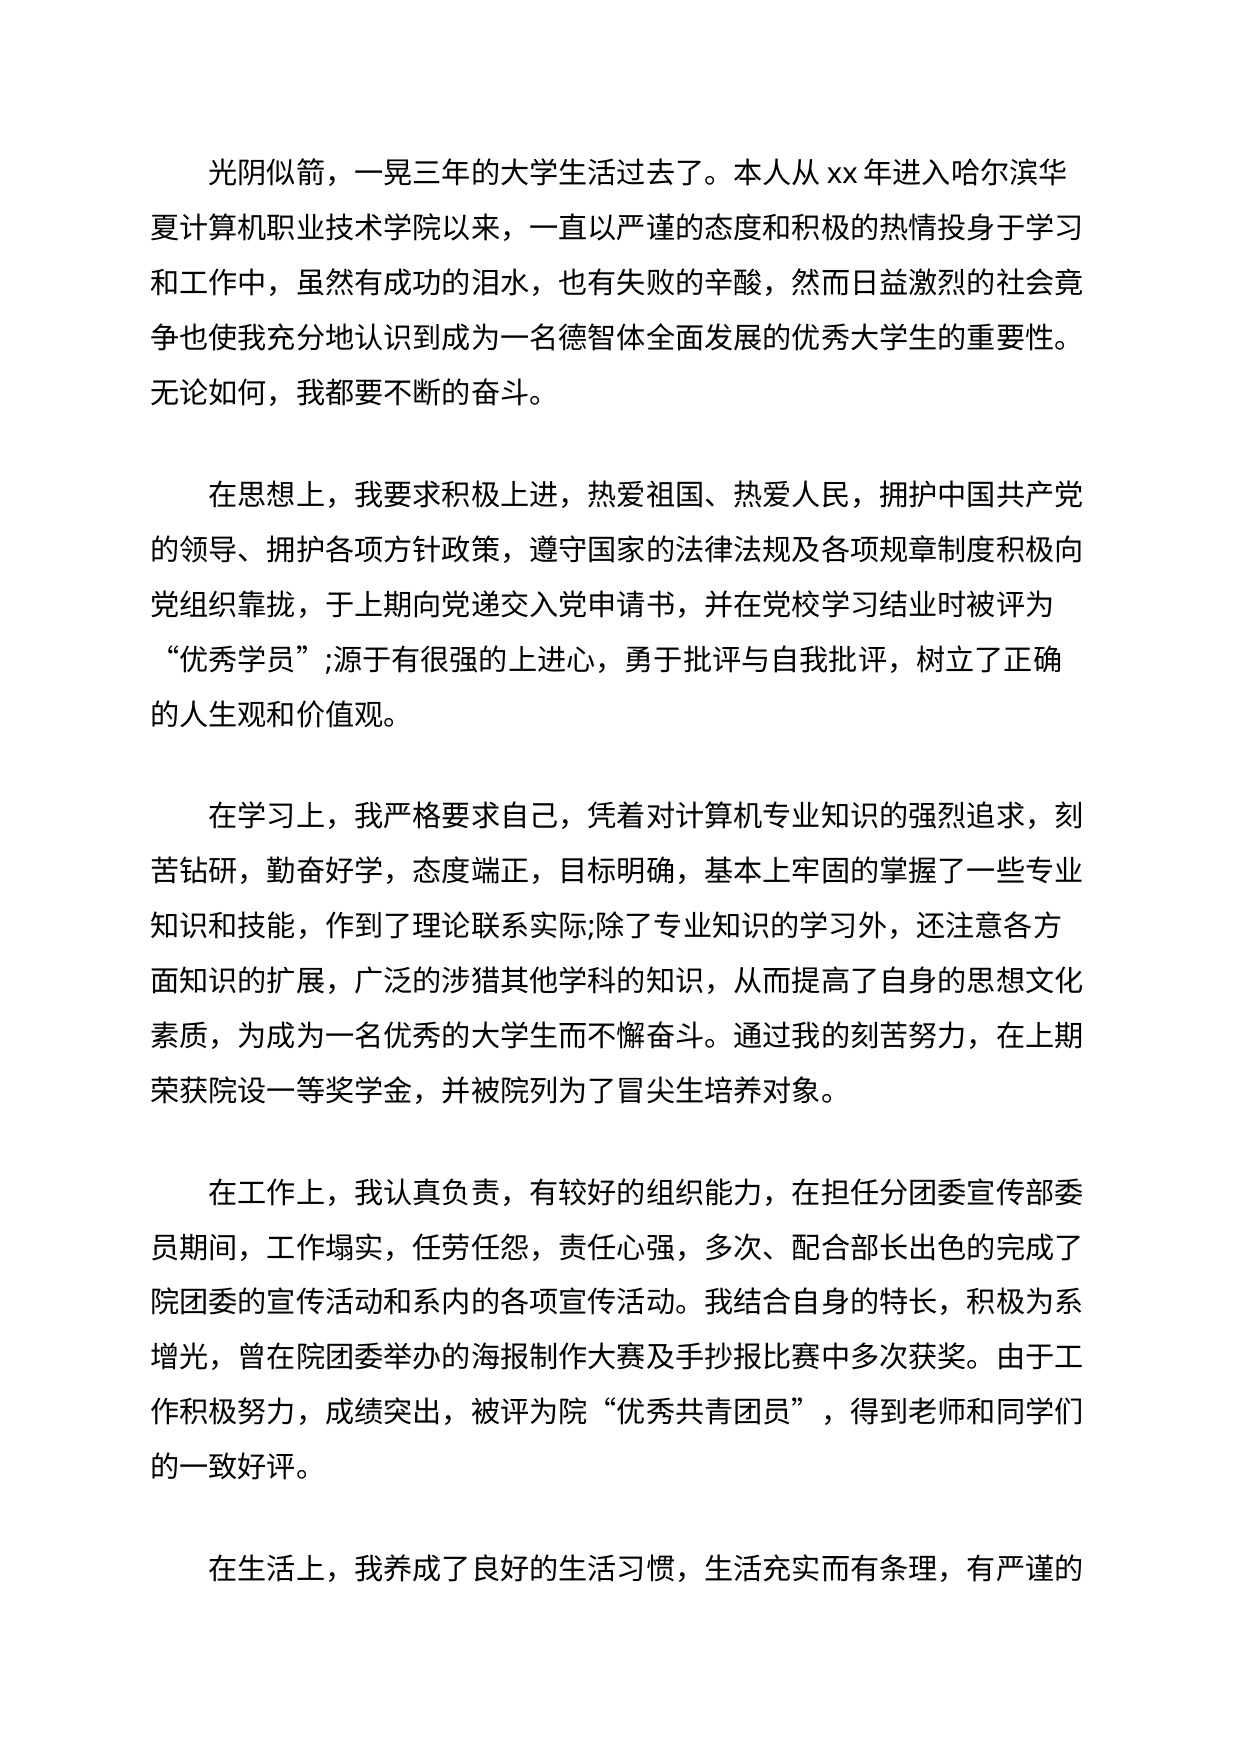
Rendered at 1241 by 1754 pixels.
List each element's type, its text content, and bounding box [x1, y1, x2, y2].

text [150, 1546, 1090, 1588]
text 在思想上，我要求积极上进，热爱祖国、热爱人民，拥护中国共产党的领导、拥护各项方针政策，遵守国家的法律法规及各项规章制度积极向党组织靠拢，于上期向党递交入党申请书，并在党校学习结业时被评为“优秀学员”;源于有很强的上进心，勇于批评与自我批评，树立了正确的人生观和价值观。 [150, 471, 1090, 733]
text 在工作上，我认真负责，有较好的组织能力，在担任分团委宣传部委员期间，工作塌实，任劳任怨，责任心强，多次、配合部长出色的完成了院团委的宣传活动和系内的各项宣传活动。我结合自身的特长，积极为系增光，曾在院团委举办的海报制作大赛及手抄报比赛中多次获奖。由于工作积极努力，成绩突出，被评为院“优秀共青团员”，得到老师和同学们的一致好评。 [150, 1169, 1090, 1486]
text 光阴似箭，一晃三年的大学生活过去了。本人从xx年进入哈尔滨华夏计算机职业技术学院以来，一直以严谨的态度和积极的热情投身于学习和工作中，虽然有成功的泪水，也有失败的辛酸，然而日益激烈的社会竟争也使我充分地认识到成为一名德智体全面发展的优秀大学生的重要性。无论如何，我都要不断的奋斗。 [150, 150, 1090, 412]
text 在学习上，我严格要求自己，凭着对计算机专业知识的强烈追求，刻苦钻研，勤奋好学，态度端正，目标明确，基本上牢固的掌握了一些专业知识和技能，作到了理论联系实际;除了专业知识的学习外，还注意各方面知识的扩展，广泛的涉猎其他学科的知识，从而提高了自身的思想文化素质，为成为一名优秀的大学生而不懈奋斗。通过我的刻苦努力，在上期荣获院设一等奖学金，并被院列为了冒尖生培养对象。 [150, 793, 1090, 1110]
